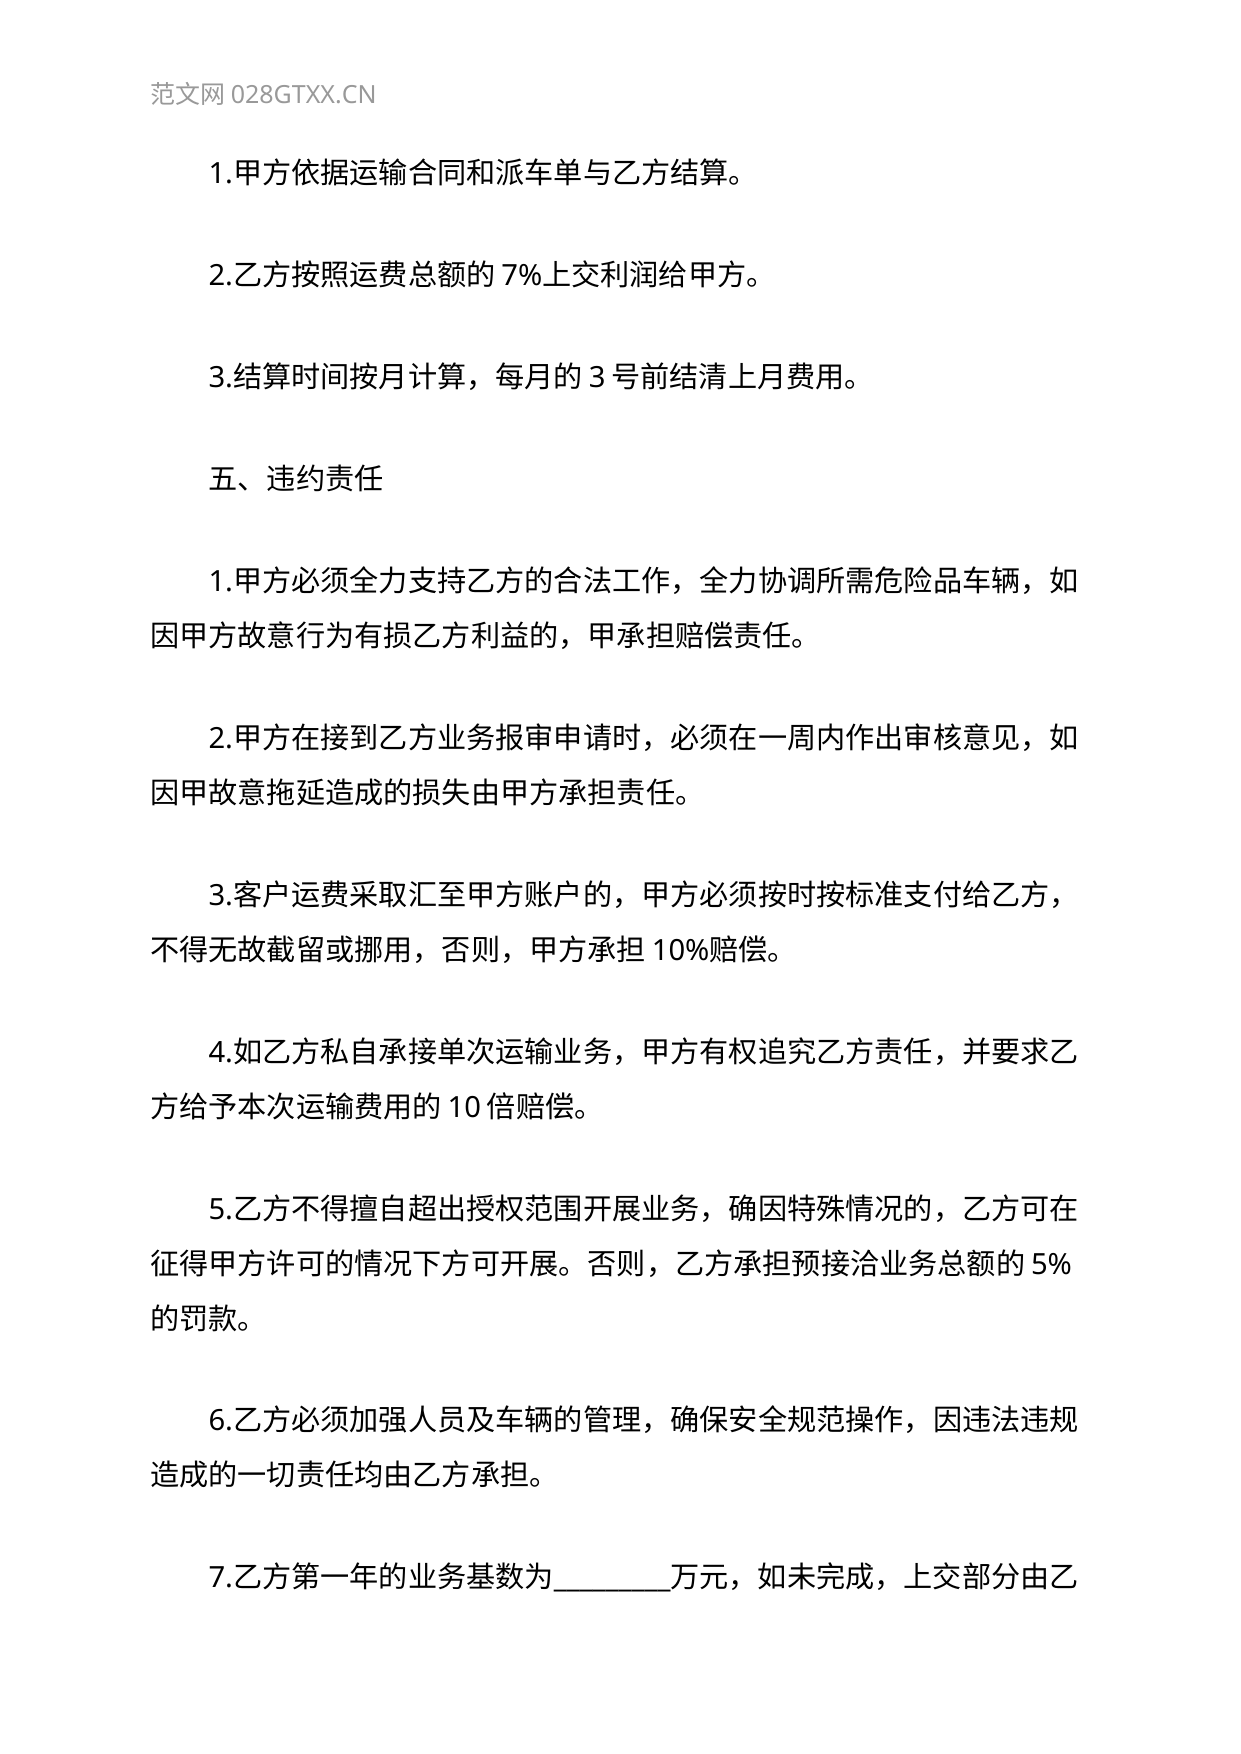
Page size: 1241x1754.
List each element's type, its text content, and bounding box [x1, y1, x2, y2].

text 5.乙方不得擅自超出授权范围开展业务，确因特殊情况的，乙方可在征得甲方许可的情况下方可开展。否则，乙方承担预接洽业务总额的5%的罚款。 [150, 1185, 1090, 1337]
text 4.如乙方私自承接单次运输业务，甲方有权追究乙方责任，并要求乙方给予本次运输费用的10倍赔偿。 [150, 1028, 1090, 1126]
text 2.甲方在接到乙方业务报审申请时，必须在一周内作出审核意见，如因甲故意拖延造成的损失由甲方承担责任。 [150, 714, 1090, 812]
text 6.乙方必须加强人员及车辆的管理，确保安全规范操作，因违法违规造成的一切责任均由乙方承担。 [150, 1397, 1090, 1494]
text 1.甲方依据运输合同和派车单与乙方结算。 [150, 150, 1090, 192]
text 五、违约责任 [150, 456, 1090, 498]
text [150, 1554, 1090, 1596]
text 1.甲方必须全力支持乙方的合法工作，全力协调所需危险品车辆，如因甲方故意行为有损乙方利益的，甲承担赔偿责任。 [150, 558, 1090, 655]
text 3.客户运费采取汇至甲方账户的，甲方必须按时按标准支付给乙方，不得无故截留或挪用，否则，甲方承担10%赔偿。 [150, 871, 1090, 969]
text 3.结算时间按月计算，每月的3号前结清上月费用。 [150, 354, 1090, 396]
text 2.乙方按照运费总额的7%上交利润给甲方。 [150, 252, 1090, 294]
